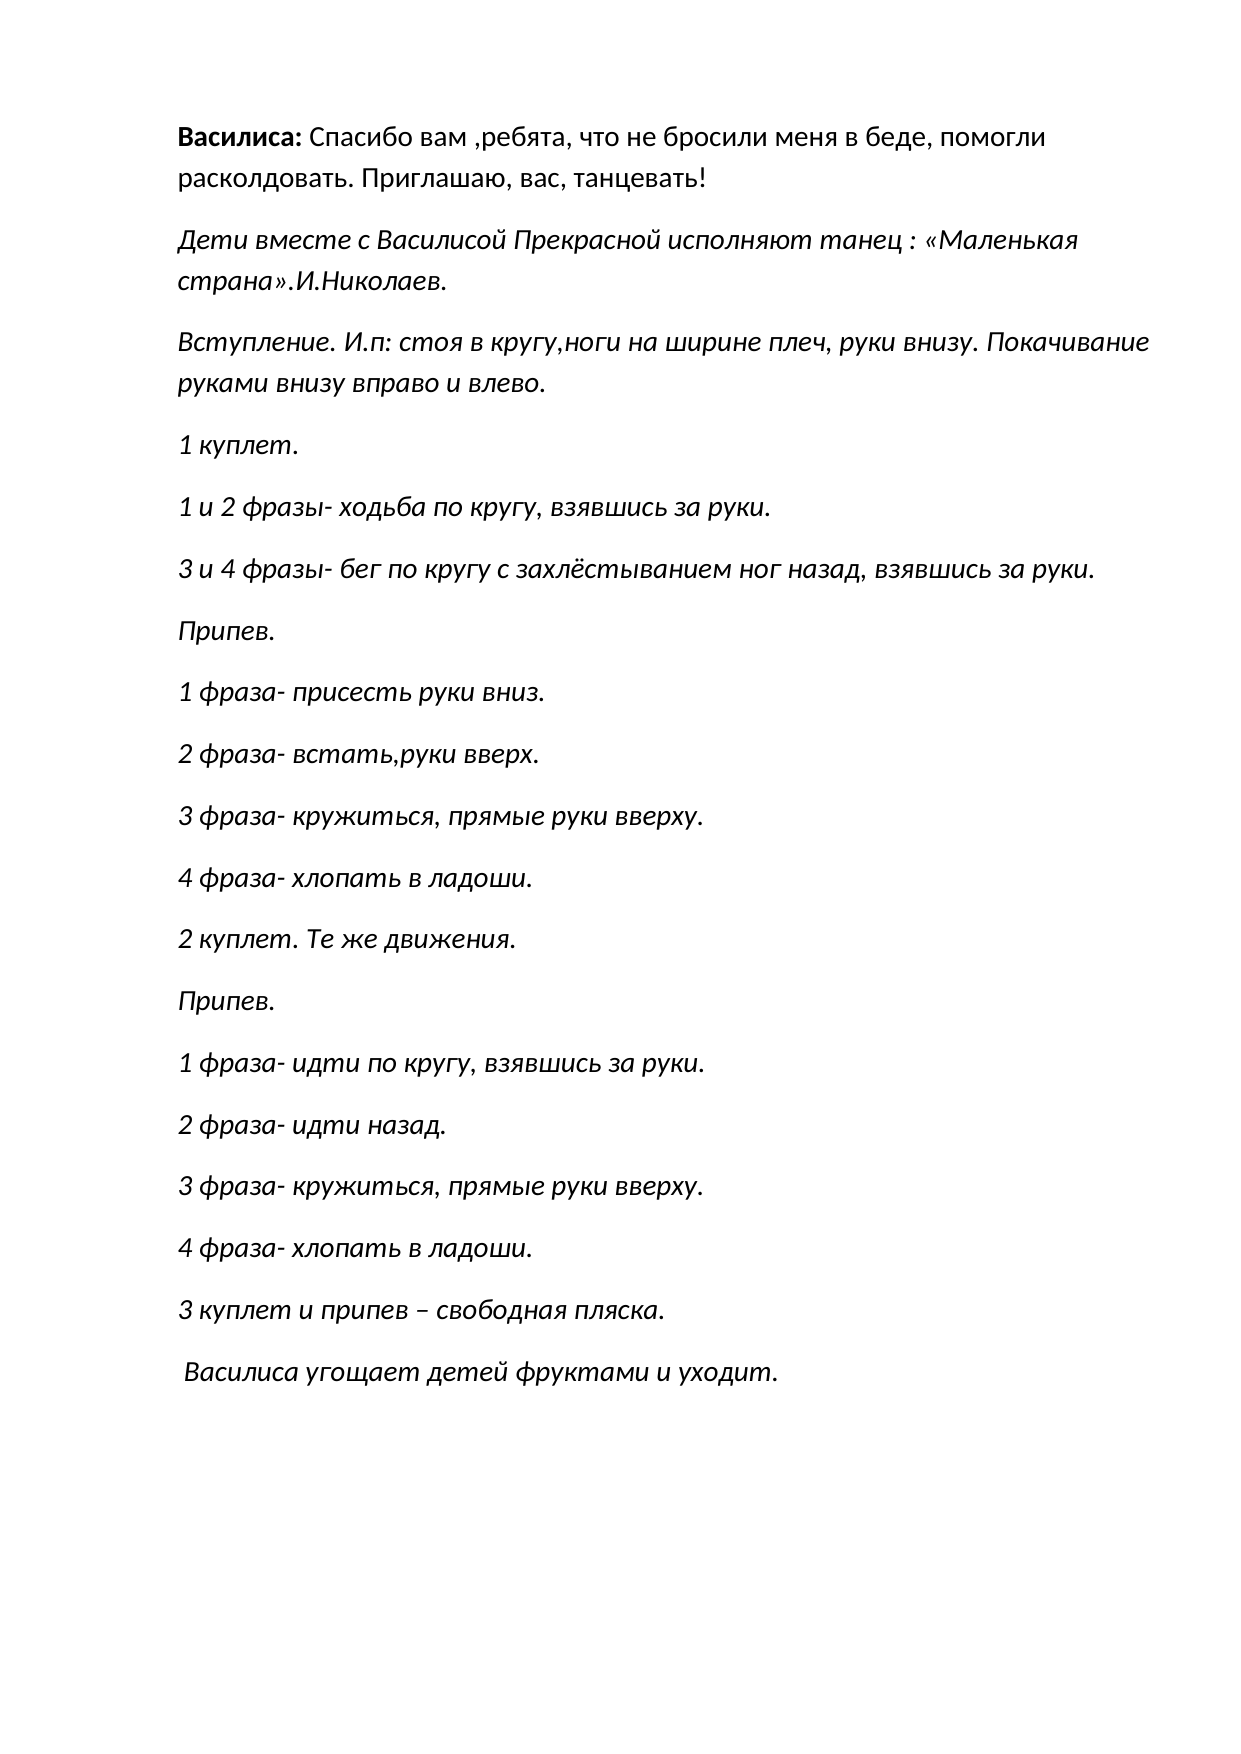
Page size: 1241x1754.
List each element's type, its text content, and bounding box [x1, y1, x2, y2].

text 1 фраза- присесть руки вниз. [177, 673, 1152, 709]
text 3 и 4 фразы- бег по кругу с захлёстыванием ног назад, взявшись за руки. [177, 550, 1152, 585]
text 3 фраза- кружиться, прямые руки вверху. [177, 1167, 1152, 1203]
text Василиса: Спасибо вам ,ребята, что не бросили меня в беде, помогли расколдовать. Приглашаю, вас, танцевать! [177, 118, 1152, 195]
text Василиса угощает детей фруктами и уходит. [177, 1353, 1152, 1388]
text 4 фраза- хлопать в ладоши. [177, 1229, 1152, 1265]
text 3 фраза- кружиться, прямые руки вверху. [177, 797, 1152, 832]
text 3 куплет и припев – свободная пляска. [177, 1291, 1152, 1327]
text Вступление. И.п: стоя в кругу,ноги на ширине плеч, руки внизу. Покачивание руками внизу вправо и влево. [177, 323, 1152, 400]
text Припев. [177, 982, 1152, 1018]
text Припев. [177, 612, 1152, 647]
text 1 куплет. [177, 426, 1152, 462]
text 1 и 2 фразы- ходьба по кругу, взявшись за руки. [177, 488, 1152, 524]
text 2 фраза- встать,руки вверх. [177, 735, 1152, 771]
text 2 фраза- идти назад. [177, 1106, 1152, 1141]
text 1 фраза- идти по кругу, взявшись за руки. [177, 1044, 1152, 1079]
text Дети вместе с Василисой Прекрасной исполняют танец : «Маленькая страна».И.Николаев. [177, 221, 1152, 297]
text 2 куплет. Те же движения. [177, 920, 1152, 956]
text 4 фраза- хлопать в ладоши. [177, 859, 1152, 894]
